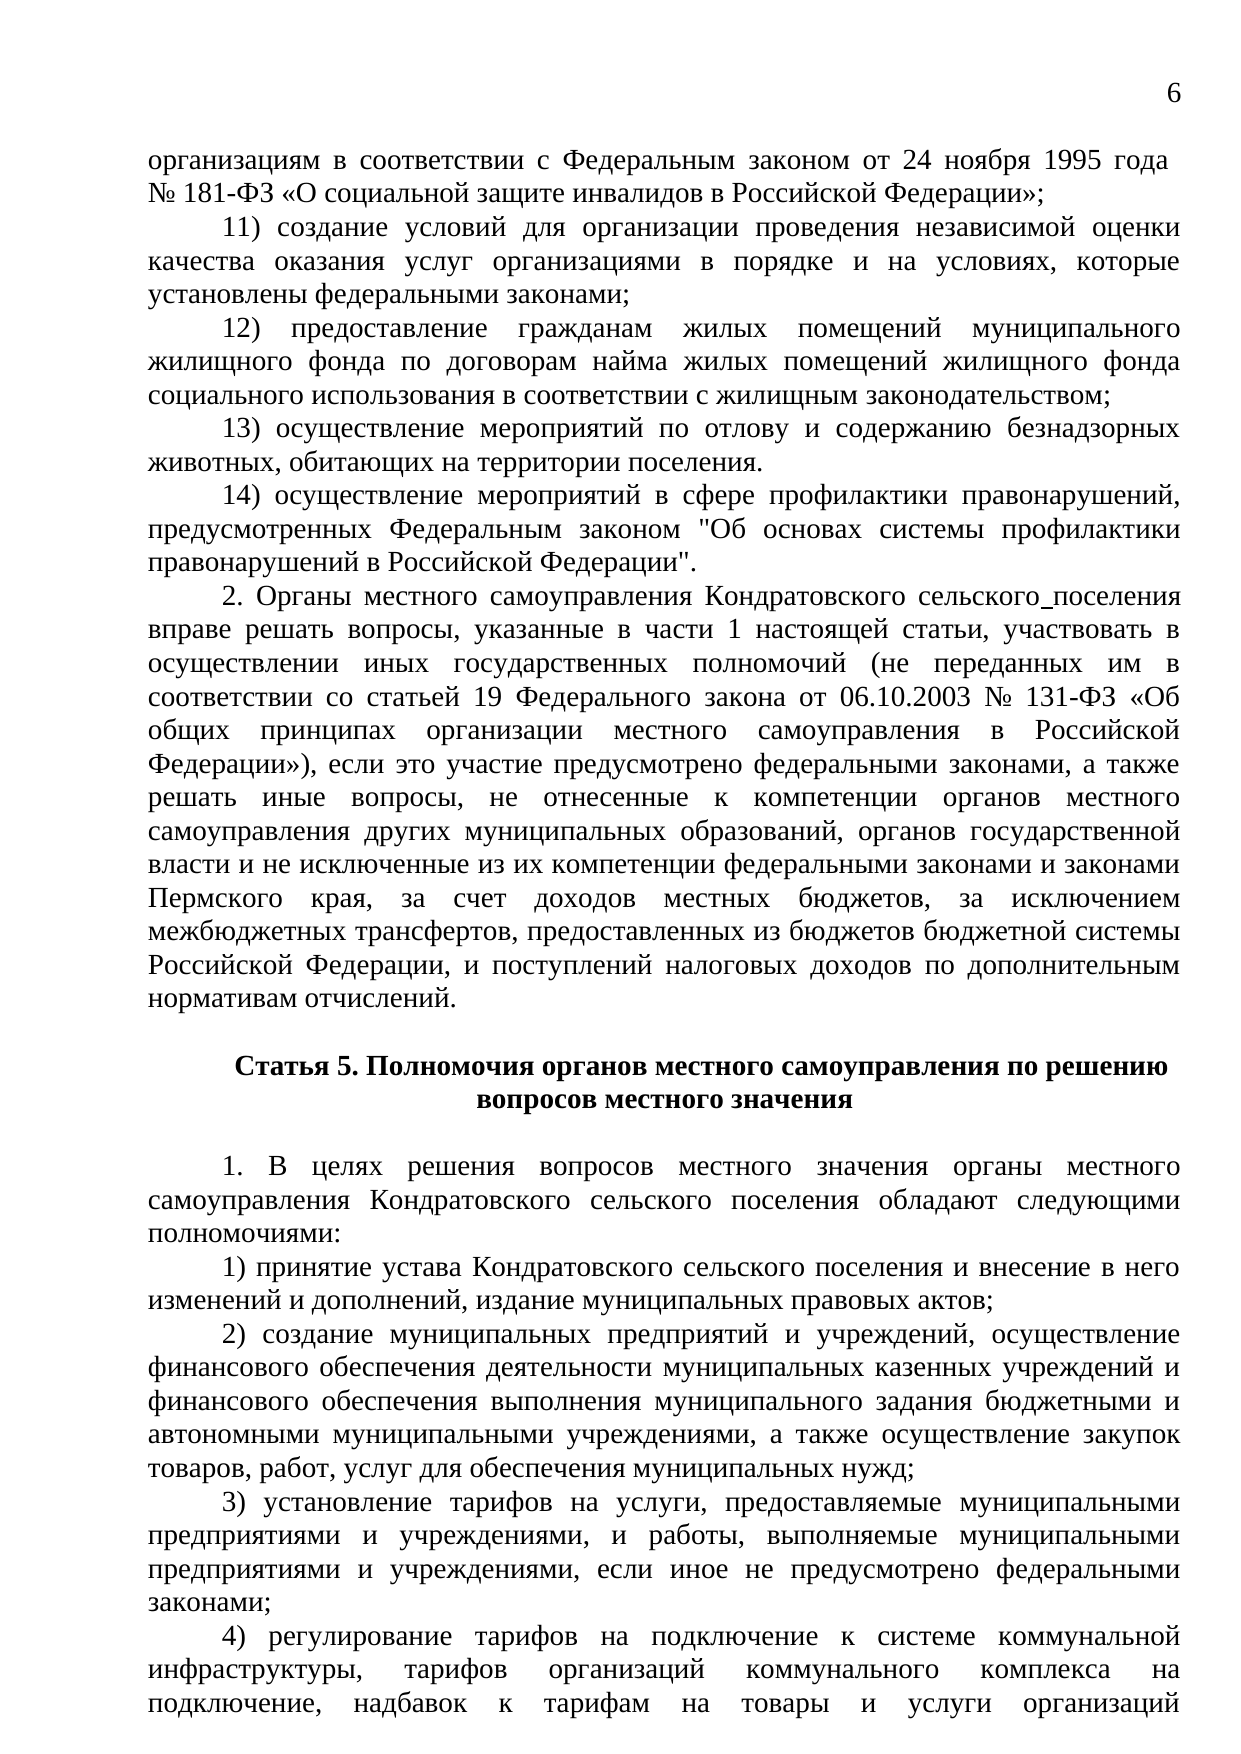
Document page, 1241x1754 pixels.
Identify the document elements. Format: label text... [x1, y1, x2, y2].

text 3) установление тарифов на услуги, предоставляемые муниципальными предприятиями и учреждениями, и работы, выполняемые муниципальными предприятиями и учреждениями, если иное не предусмотрено федеральными законами; [148, 1484, 1181, 1618]
text 1) принятие устава Кондратовского сельского поселения и внесение в него изменений и дополнений, издание муниципальных правовых актов; [148, 1249, 1181, 1316]
text 14) осуществление мероприятий в сфере профилактики правонарушений, предусмотренных Федеральным законом "Об основах системы профилактики правонарушений в Российской Федерации". [148, 477, 1181, 578]
text 11) создание условий для организации проведения независимой оценки качества оказания услуг организациями в порядке и на условиях, которые установлены федеральными законами; [148, 209, 1181, 310]
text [148, 142, 1181, 209]
text 2. Органы местного самоуправления Кондратовского сельского поселения вправе решать вопросы, указанные в части 1 настоящей статьи, участвовать в осуществлении иных государственных полномочий (не переданных им в соответствии со статьей 19 Федерального закона от 06.10.2003 № 131-ФЗ «Об общих принципах организации местного самоуправления в Российской Федерации»), если это участие предусмотрено федеральными законами, а также решать иные вопросы, не отнесенные к компетенции органов местного самоуправления других муниципальных образований, органов государственной власти и не исключенные из их компетенции федеральными законами и законами Пермского края, за счет доходов местных бюджетов, за исключением межбюджетных трансфертов, предоставленных из бюджетов бюджетной системы Российской Федерации, и поступлений налоговых доходов по дополнительным нормативам отчислений. [148, 578, 1181, 1014]
text 12) предоставление гражданам жилых помещений муниципального жилищного фонда по договорам найма жилых помещений жилищного фонда социального использования в соответствии с жилищным законодательством; [148, 310, 1181, 410]
text Статья 5. Полномочия органов местного самоуправления по решению вопросов местного значения [148, 1048, 1181, 1115]
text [148, 1618, 1181, 1718]
text 13) осуществление мероприятий по отлову и содержанию безнадзорных животных, обитающих на территории поселения. [148, 410, 1181, 477]
text 1. В целях решения вопросов местного значения органы местного самоуправления Кондратовского сельского поселения обладают следующими полномочиями: [148, 1148, 1181, 1249]
text 2) создание муниципальных предприятий и учреждений, осуществление финансового обеспечения деятельности муниципальных казенных учреждений и финансового обеспечения выполнения муниципального задания бюджетными и автономными муниципальными учреждениями, а также осуществление закупок товаров, работ, услуг для обеспечения муниципальных нужд; [148, 1316, 1181, 1484]
